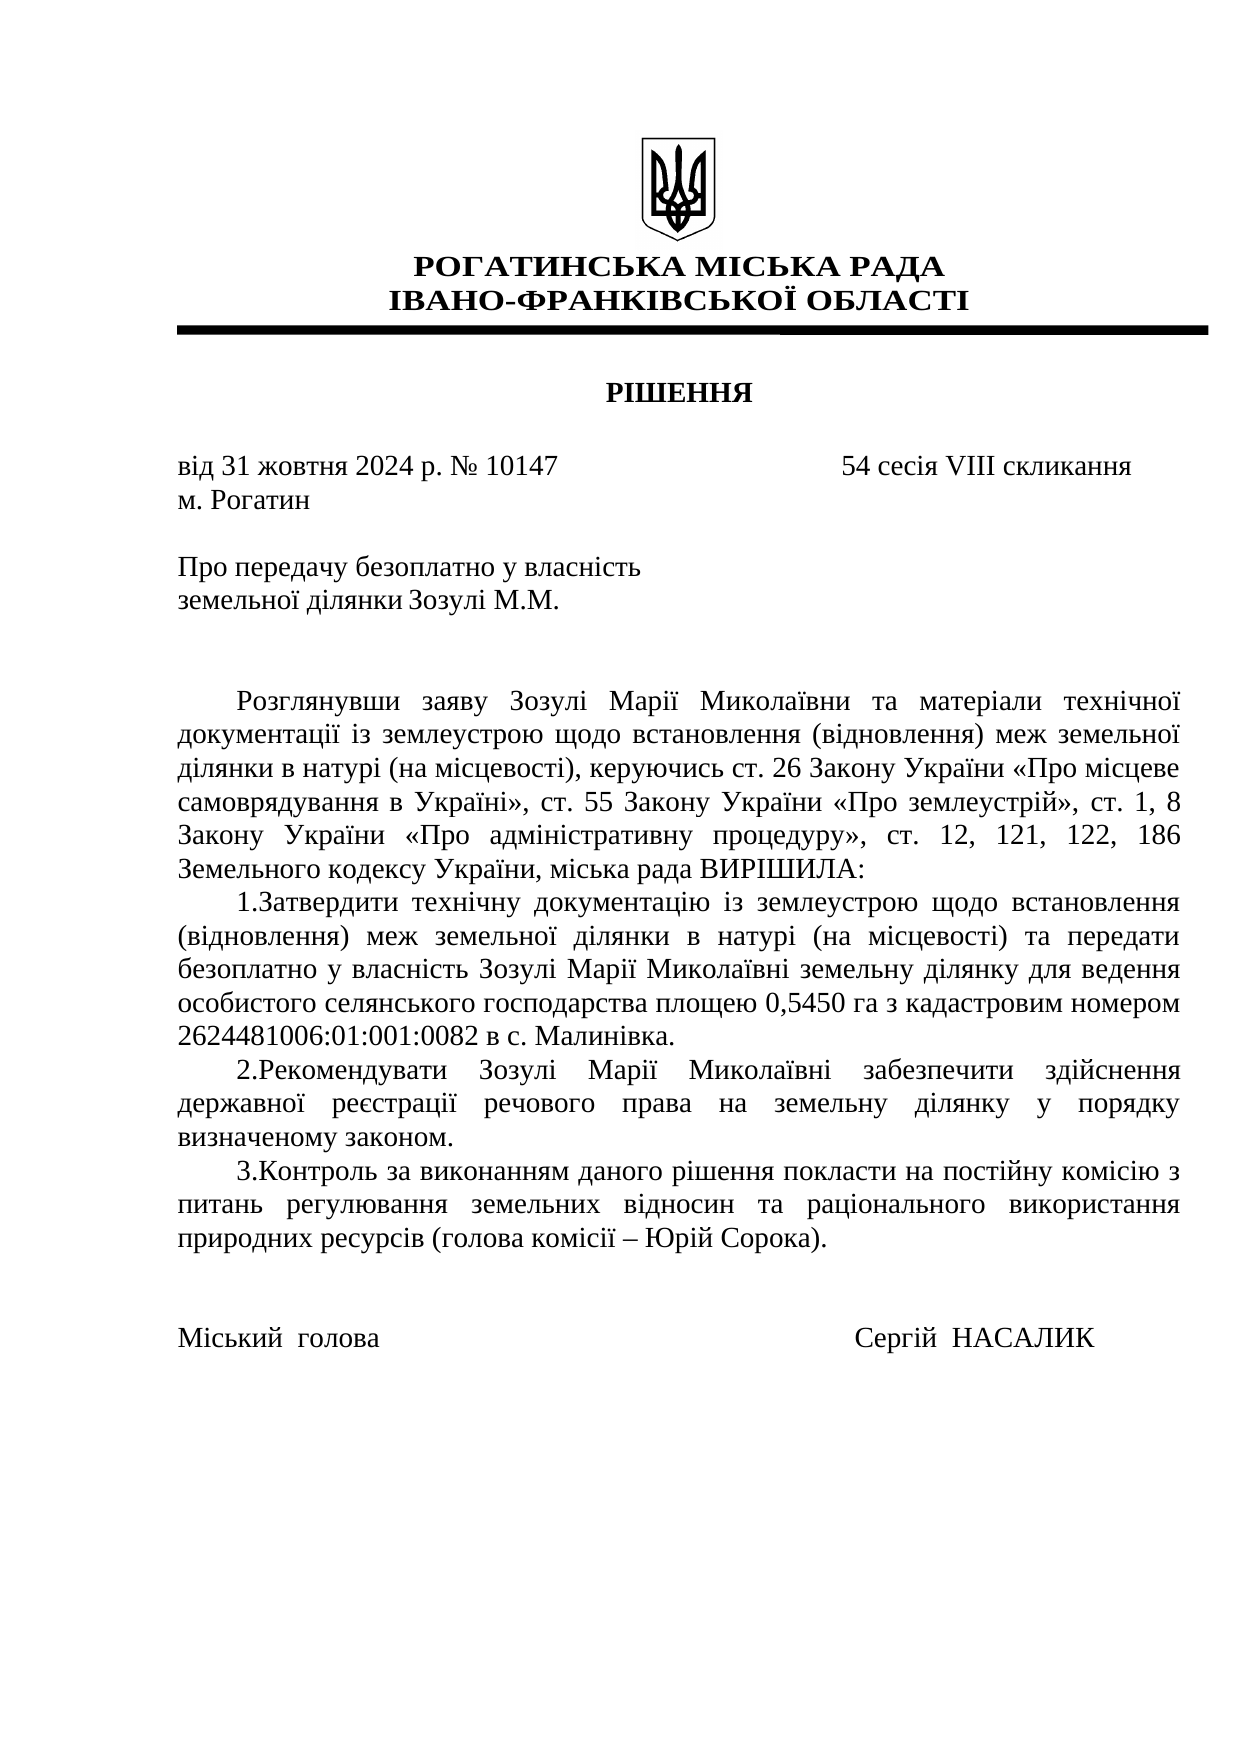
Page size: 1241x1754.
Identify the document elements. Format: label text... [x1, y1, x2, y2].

text Про передачу безоплатно у власність [177, 549, 1237, 582]
text 2.Рекомендувати Зозулі Марії Миколаївні забезпечити здійснення державної реєстрації речового права на земельну ділянку у порядку визначеному законом. [177, 1052, 1181, 1153]
text від 31 жовтня 2024 р. № 10147 54 сесія VIII скликання [177, 448, 1237, 482]
text земельної ділянки Зозулі М.М. {name} [177, 582, 1181, 616]
text 1.Затвердити технічну документацію із землеустрою щодо встановлення (відновлення) меж земельної ділянки в натурі (на місцевості) та передати безоплатно у власність Зозулі Марії Миколаївні земельну ділянку для ведення особистого селянського господарства площею 0,5450 га з кадастровим номером 2624481006:01:001:0082 в с. Малинівка. [177, 884, 1181, 1052]
text Розглянувши заяву Зозулі Марії Миколаївни та матеріали технічної документації із землеустрою щодо встановлення (відновлення) меж земельної ділянки в натурі (на місцевості), керуючись ст. 26 Закону України «Про місцеве самоврядування в Україні», ст. 55 Закону України «Про землеустрій», ст. 1, 8 Закону України «Про адміністративну процедуру», ст. 12, 121, 122, 186 Земельного кодексу України, міська рада ВИРІШИЛА: [177, 683, 1181, 884]
text м. Рогатин [177, 482, 1237, 515]
text 3.Контроль за виконанням даного рішення покласти на постійну комісію з питань регулювання земельних відносин та раціонального використання природних ресурсів (голова комісії – Юрій Сорока). [177, 1153, 1181, 1253]
text Міський голова Сергій НАСАЛИК [177, 1320, 1181, 1354]
text РІШЕННЯ [177, 375, 1181, 408]
text РОГАТИНСЬКА МІСЬКА РАДА [177, 249, 1181, 283]
text ІВАНО-ФРАНКІВСЬКОЇ ОБЛАСТІ [177, 283, 1181, 316]
